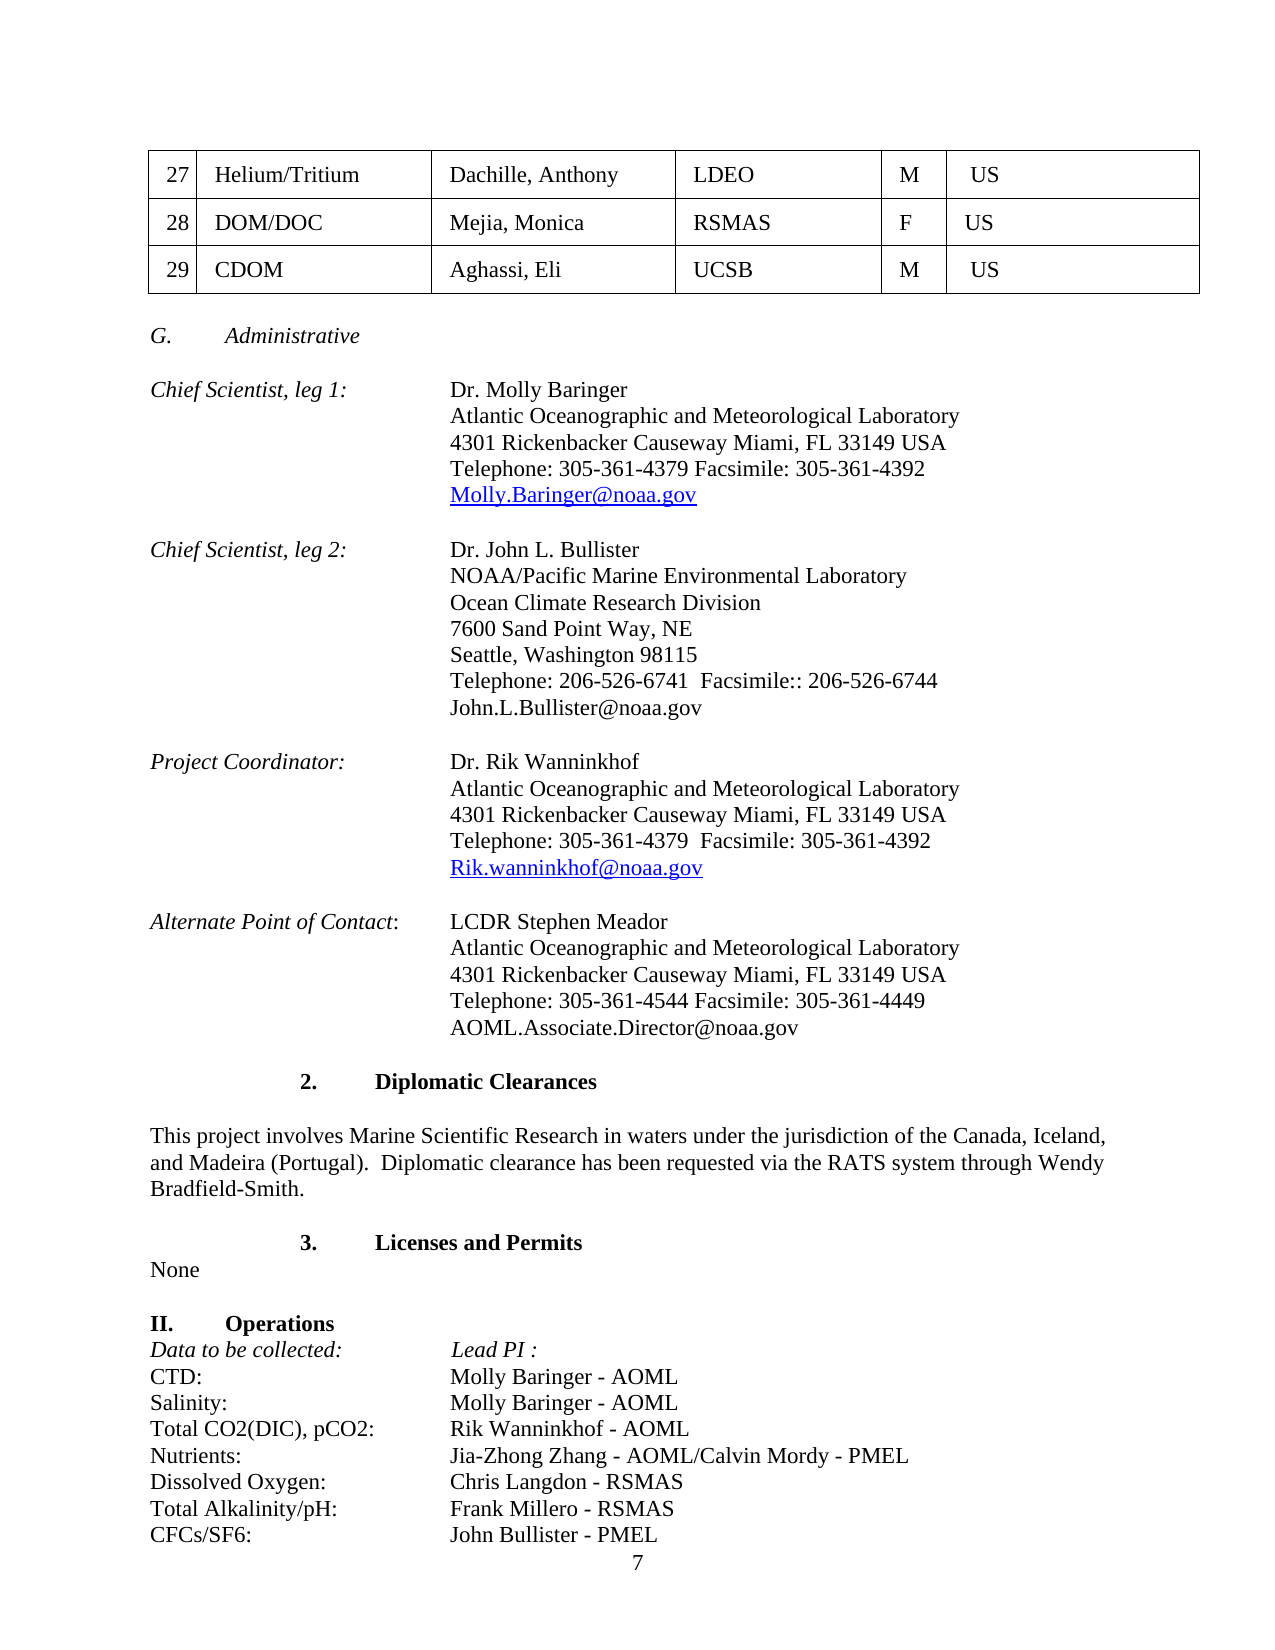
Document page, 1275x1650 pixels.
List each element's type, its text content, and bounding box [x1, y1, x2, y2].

table_cell Aghassi, Eli [432, 246, 675, 293]
text Rik.wanninkhof@noaa.gov [150, 854, 1125, 880]
table_cell RSMAS [676, 199, 881, 245]
text 3. Licenses and Permits [150, 1229, 1125, 1256]
table_cell 29 [149, 246, 196, 293]
text 4301 Rickenbacker Causeway Miami, FL 33149 USA [150, 801, 1125, 827]
text Project Coordinator: Dr. Rik Wanninkhof [150, 748, 1125, 775]
text Chief Scientist, leg 2: Dr. John L. Bullister [150, 536, 1125, 562]
text 4301 Rickenbacker Causeway Miami, FL 33149 USA [150, 429, 1125, 455]
text Atlantic Oceanographic and Meteorological Laboratory [450, 934, 1125, 961]
table_cell 28 [149, 199, 196, 245]
text Chief Scientist, leg 1: Dr. Molly Baringer [150, 376, 1125, 402]
table_cell 27 [149, 151, 196, 198]
table_cell CDOM [197, 246, 431, 293]
text This project involves Marine Scientific Research in waters under the jurisdiction of the Canada, Iceland, and Madeira (Portugal). Diplomatic clearance has been requested via the RATS system through Wendy Bradfield-Smith. [150, 1122, 1125, 1201]
table_cell UCSB [676, 246, 881, 293]
text CFCs/SF6: John Bullister - PMEL [150, 1521, 1125, 1547]
table_cell F [882, 199, 946, 245]
text Telephone: 305-361-4379 Facsimile: 305-361-4392 [150, 827, 1125, 854]
table_cell M [882, 246, 946, 293]
text 2. Diplomatic Clearances [150, 1068, 1125, 1094]
text CTD: Molly Baringer - AOML [150, 1363, 1125, 1389]
text AOML.Associate.Director@noaa.gov [225, 1013, 1125, 1040]
text Atlantic Oceanographic and Meteorological Laboratory [150, 402, 1125, 429]
text 4301 Rickenbacker Causeway Miami, FL 33149 USA [150, 961, 1125, 987]
table_cell M [882, 151, 946, 198]
table_cell Mejia, Monica [432, 199, 675, 245]
table_cell Helium/Tritium [197, 151, 431, 198]
text Seattle, Washington 98115 [150, 641, 1125, 668]
table_cell LDEO [676, 151, 881, 198]
text Atlantic Oceanographic and Meteorological Laboratory [150, 775, 1125, 801]
table_cell US [947, 151, 1199, 198]
table_cell US [947, 246, 1199, 293]
table_cell US [947, 199, 1199, 245]
text Telephone: 206-526-6741 Facsimile:: 206-526-6744 [150, 668, 1125, 694]
text Ocean Climate Research Division [150, 588, 1125, 615]
text Alternate Point of Contact: LCDR Stephen Meador [150, 908, 1125, 934]
text None [150, 1256, 1125, 1282]
text Data to be collected: Lead PI : [150, 1336, 1125, 1363]
text NOAA/Pacific Marine Environmental Laboratory [150, 562, 1125, 588]
table_cell DOM/DOC [197, 199, 431, 245]
table_cell Dachille, Anthony [432, 151, 675, 198]
text John.L.Bullister@noaa.gov [150, 694, 1125, 720]
text II. Operations [150, 1310, 1125, 1336]
text Telephone: 305-361-4544 Facsimile: 305-361-4449 [150, 987, 1125, 1013]
text G. Administrative [150, 322, 1125, 348]
text 7600 Sand Point Way, NE [150, 615, 1125, 641]
text Salinity: Molly Baringer - AOML [150, 1389, 1125, 1416]
text Molly.Baringer@noaa.gov [150, 481, 1125, 508]
text Nutrients: Jia-Zhong Zhang - AOML/Calvin Mordy - PMEL [150, 1442, 1125, 1468]
text Total Alkalinity/pH: Frank Millero - RSMAS [150, 1494, 1125, 1521]
text Telephone: 305-361-4379 Facsimile: 305-361-4392 [150, 455, 1125, 481]
text Dissolved Oxygen: Chris Langdon - RSMAS [150, 1468, 1125, 1494]
text Total CO2(DIC), pCO2: Rik Wanninkhof - AOML [150, 1416, 1125, 1442]
